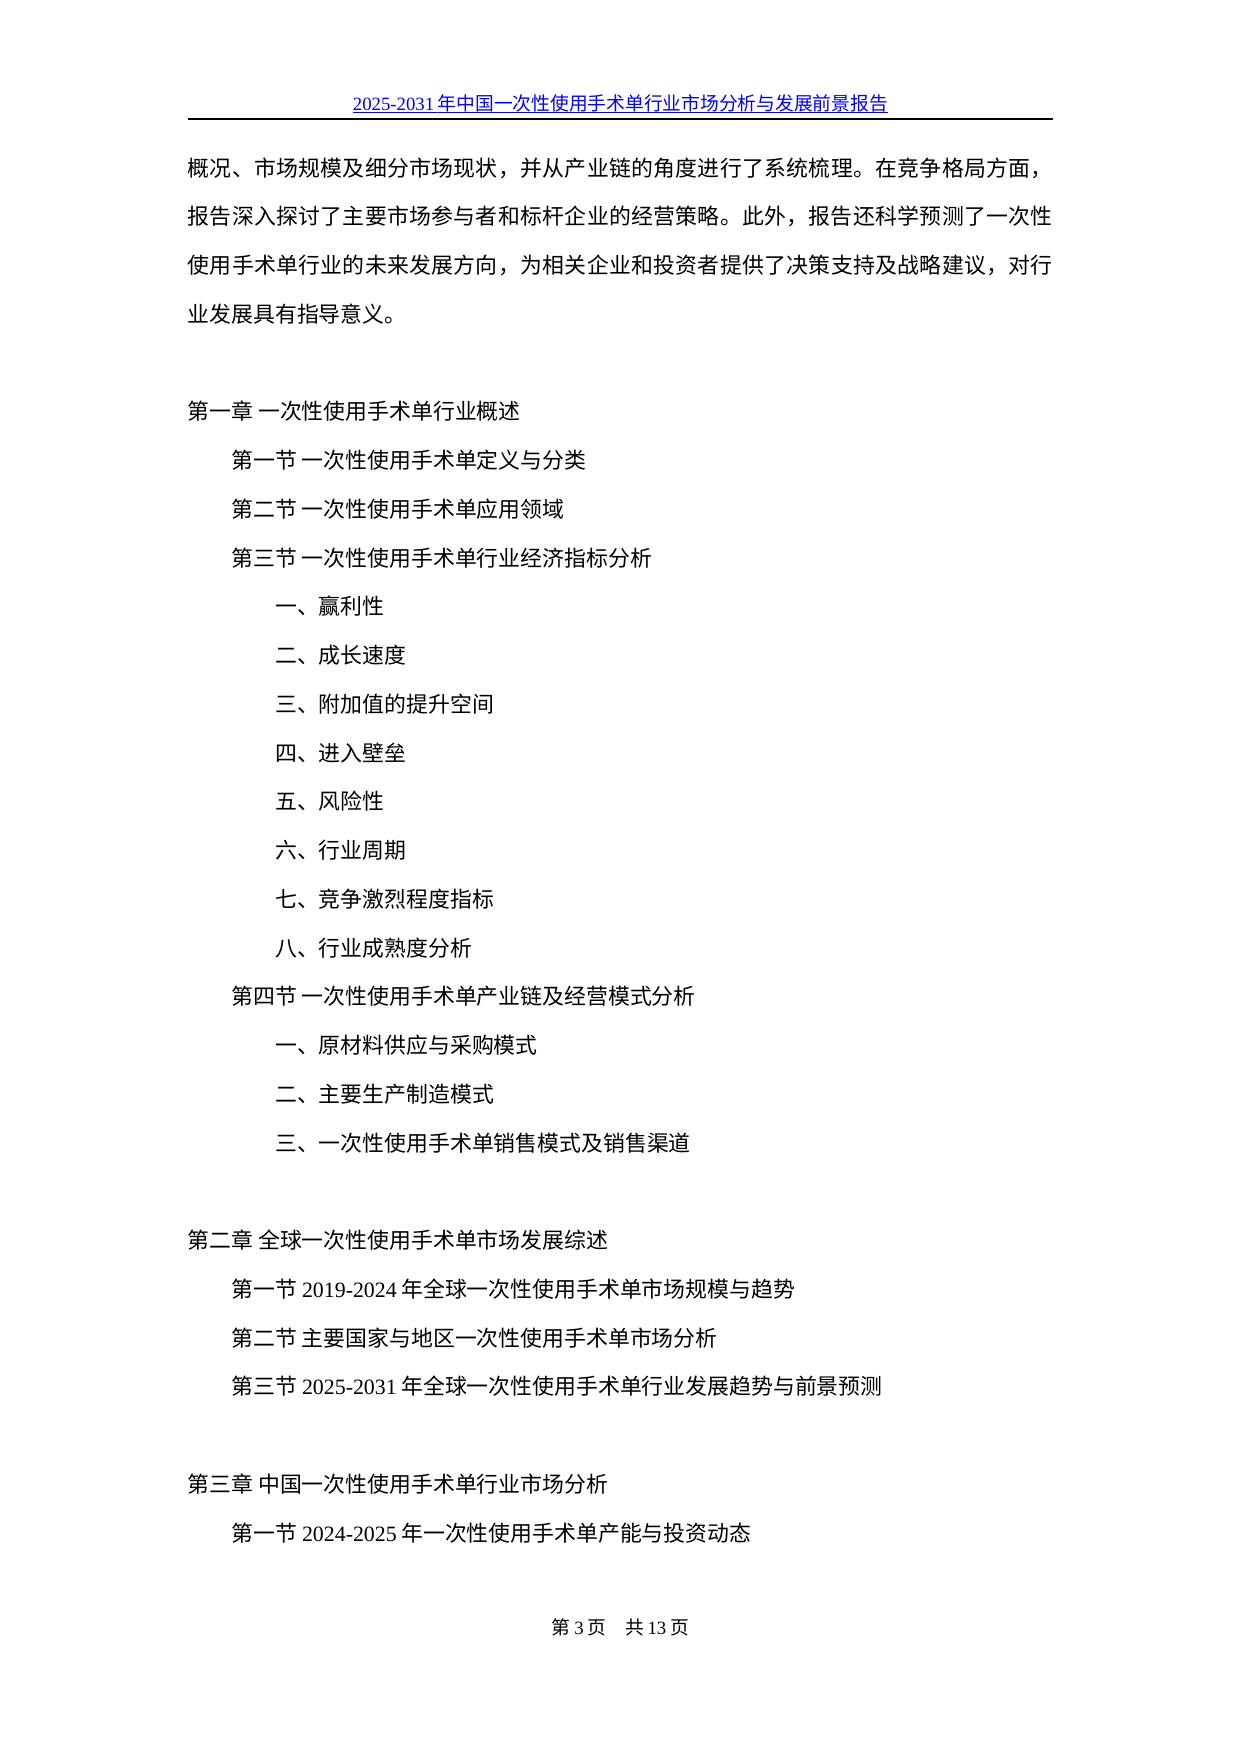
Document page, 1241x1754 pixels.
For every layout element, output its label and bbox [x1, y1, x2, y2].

text [187, 150, 1053, 1548]
